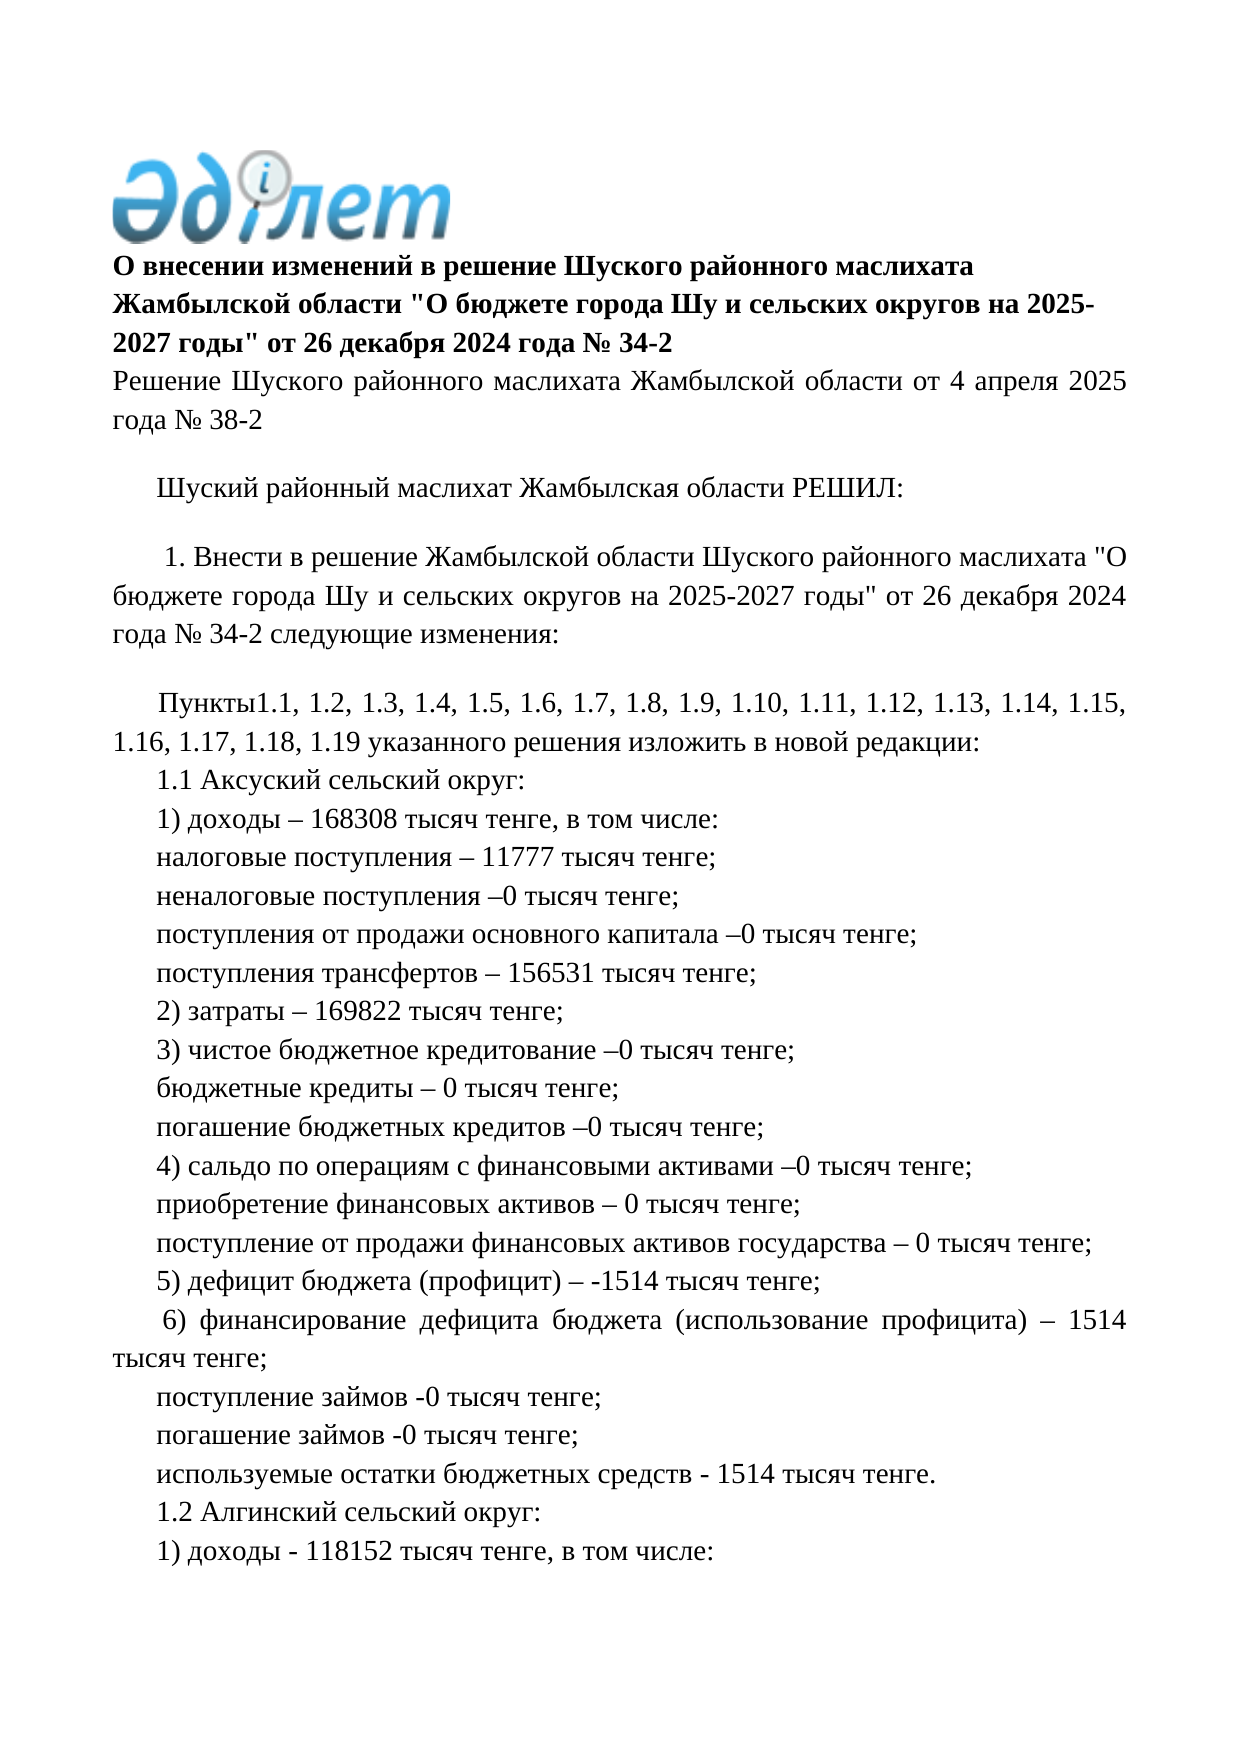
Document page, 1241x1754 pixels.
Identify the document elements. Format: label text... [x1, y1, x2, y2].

text О внесении изменений в решение Шуского районного маслихата Жамбылской области "О бюджете города Шу и сельских округов на 2025-2027 годы" от 26 декабря 2024 года № 34-2 [112, 248, 1128, 358]
text 6) финансирование дефицита бюджета (использование профицита) – 1514 тысяч тенге; [112, 1302, 1128, 1374]
text поступление от продажи финансовых активов государства – 0 тысяч тенге; [112, 1225, 1128, 1258]
text поступление займов -0 тысяч тенге; [112, 1379, 1128, 1412]
text 1.2 Алгинский сельский округ: [112, 1494, 1128, 1528]
text 2) затраты – 169822 тысяч тенге; [112, 993, 1128, 1027]
text бюджетные кредиты – 0 тысяч тенге; [112, 1071, 1128, 1104]
text поступления трансфертов – 156531 тысяч тенге; [112, 955, 1128, 988]
picture [112, 150, 451, 244]
text Пункты1.1, 1.2, 1.3, 1.4, 1.5, 1.6, 1.7, 1.8, 1.9, 1.10, 1.11, 1.12, 1.13, 1.14, 1.15, 1.16, 1.17, 1.18, 1.19 указанного решения изложить в новой редакции: [112, 685, 1128, 757]
text погашение бюджетных кредитов –0 тысяч тенге; [112, 1109, 1128, 1143]
text неналоговые поступления –0 тысяч тенге; [112, 878, 1128, 911]
text 1) доходы - 118152 тысяч тенге, в том числе: [112, 1533, 1128, 1567]
text 3) чистое бюджетное кредитование –0 тысяч тенге; [112, 1032, 1128, 1066]
text Шуский районный маслихат Жамбылская области РЕШИЛ: [112, 471, 1128, 504]
text 4) сальдо по операциям с финансовыми активами –0 тысяч тенге; [112, 1148, 1128, 1181]
text используемые остатки бюджетных средств - 1514 тысяч тенге. [112, 1456, 1128, 1489]
text погашение займов -0 тысяч тенге; [112, 1417, 1128, 1451]
text 1.1 Аксуский сельский округ: [112, 762, 1128, 796]
text Решение Шуского районного маслихата Жамбылской области от 4 апреля 2025 года № 38-2 [112, 363, 1128, 435]
text приобретение финансовых активов – 0 тысяч тенге; [112, 1186, 1128, 1220]
text 5) дефицит бюджета (профицит) – -1514 тысяч тенге; [112, 1263, 1128, 1297]
text 1) доходы – 168308 тысяч тенге, в том числе: [112, 801, 1128, 834]
text налоговые поступления – 11777 тысяч тенге; [112, 839, 1128, 873]
text поступления от продажи основного капитала –0 тысяч тенге; [112, 916, 1128, 950]
text 1. Внести в решение Жамбылской области Шуского районного маслихата "О бюджете города Шу и сельских округов на 2025-2027 годы" от 26 декабря 2024 года № 34-2 следующие изменения: [112, 539, 1128, 650]
